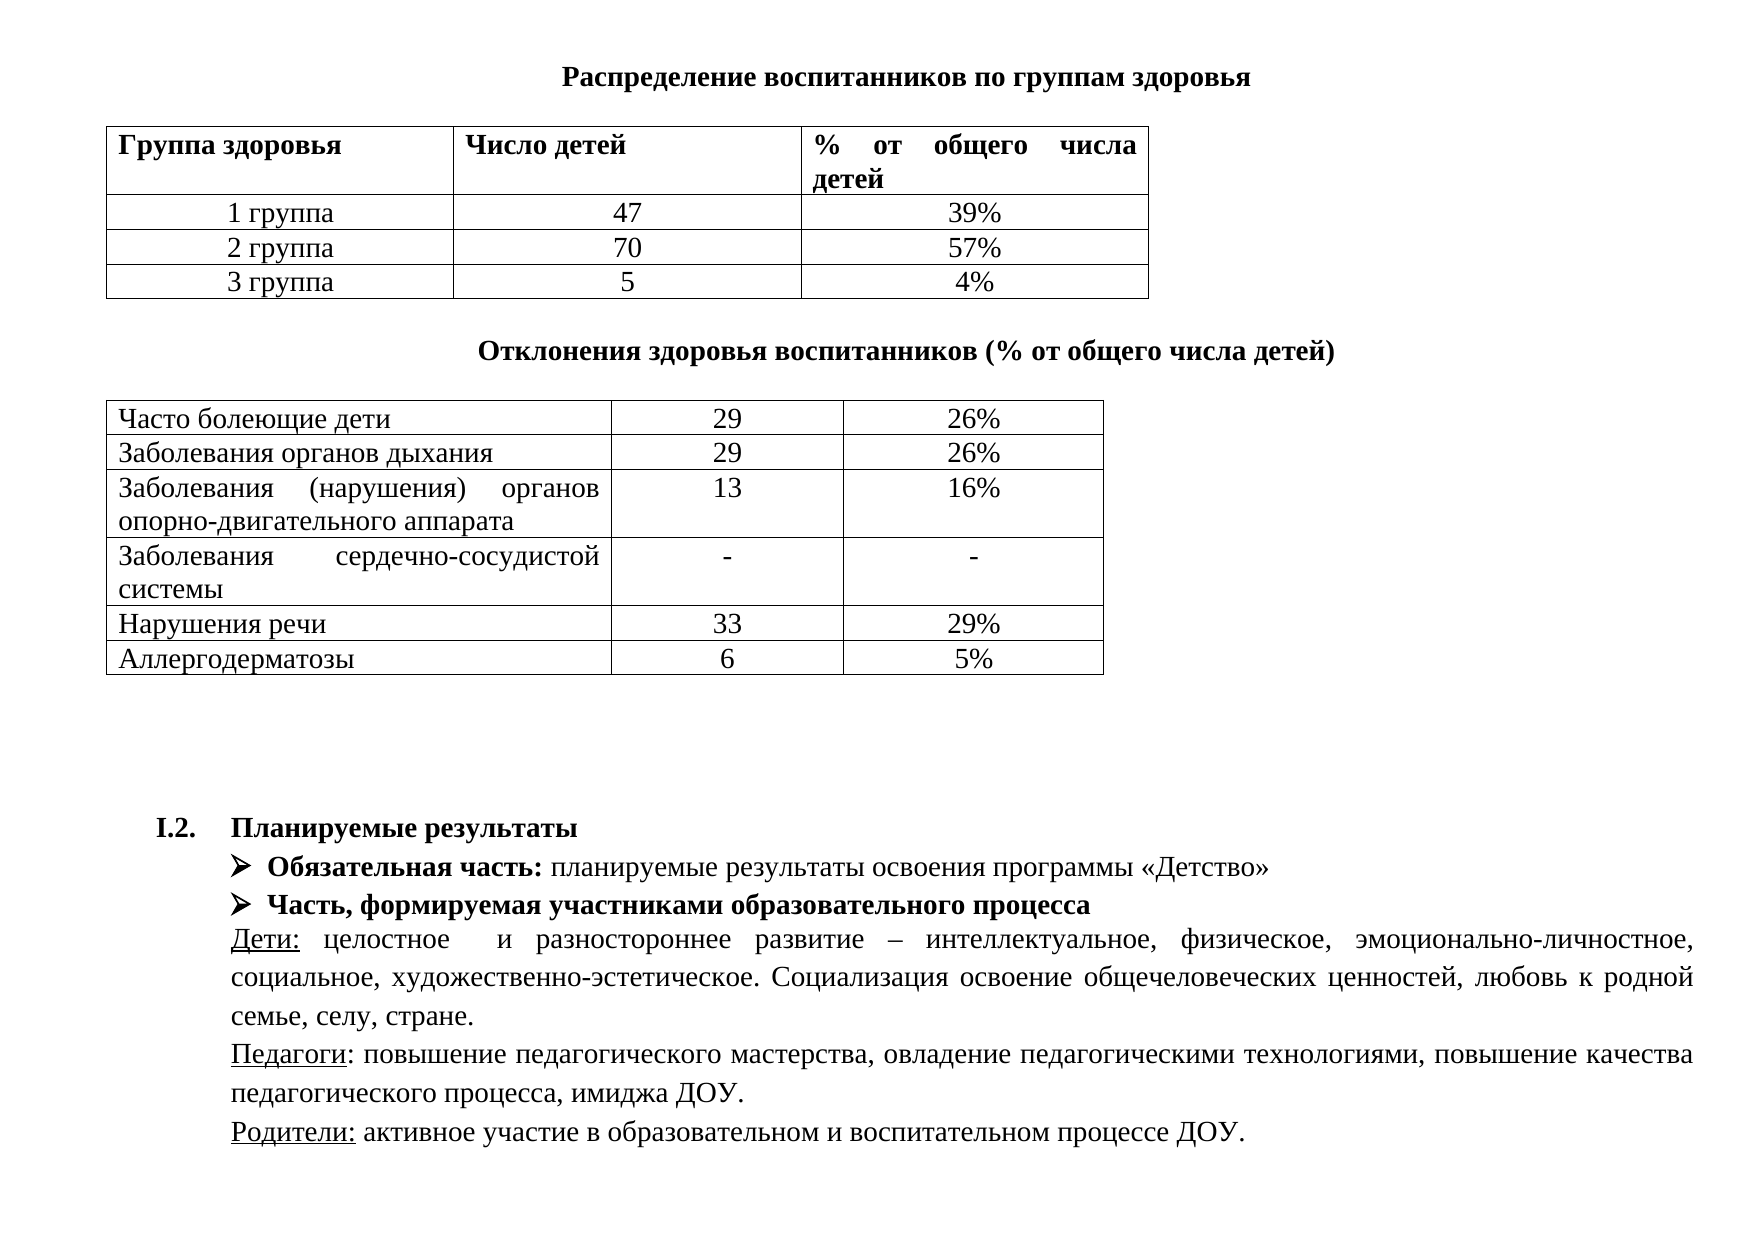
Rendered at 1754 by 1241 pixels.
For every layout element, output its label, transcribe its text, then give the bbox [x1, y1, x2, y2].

table_cell 16% [844, 470, 1103, 537]
table_cell Заболевания (нарушения) органов опорно-двигательного аппарата [107, 470, 611, 537]
table_cell 39% [802, 195, 1148, 229]
table_cell Заболевания сердечно-сосудистой системы [107, 538, 611, 605]
text Распределение воспитанников по группам здоровья [118, 59, 1695, 93]
list Планируемые результаты [156, 810, 1695, 844]
table_cell 33 [612, 606, 843, 640]
table_cell 1 группа [107, 195, 453, 229]
table_cell 3 группа [107, 265, 453, 298]
table_cell 29% [844, 606, 1103, 640]
table_header Часто болеющие дети [107, 401, 611, 434]
table_cell 13 [612, 470, 843, 537]
list Обязательная часть: планируемые результаты освоения программы «Детство» [229, 849, 1695, 882]
table_header Группа здоровья [107, 127, 453, 194]
table_header 29 [612, 401, 843, 434]
table_header % от общего числа детей [802, 127, 1148, 194]
table_cell 29 [612, 435, 843, 469]
table_cell - [612, 538, 843, 605]
table_cell - [844, 538, 1103, 605]
list Дети: целостное и разностороннее развитие – интеллектуальное, физическое, эмоционально-личностное, социальное, художественно-эстетическое. Социализация освоение общечеловеческих ценностей, любовь к родной семье, селу, стране. [231, 921, 1695, 1032]
list Педагоги: повышение педагогического мастерства, овладение педагогическими технологиями, повышение качества педагогического процесса, имиджа ДОУ. [231, 1037, 1695, 1109]
table_cell 5 [454, 265, 801, 298]
table_cell 6 [612, 641, 843, 674]
table_cell 70 [454, 230, 801, 263]
table_cell Аллергодерматозы [107, 641, 611, 674]
table_header Число детей [454, 127, 801, 194]
table_cell 4% [802, 265, 1148, 298]
table_header 26% [844, 401, 1103, 434]
table_cell Заболевания органов дыхания [107, 435, 611, 469]
list Родители: активное участие в образовательном и воспитательном процессе ДОУ. [231, 1114, 1695, 1147]
table_cell 2 группа [107, 230, 453, 263]
table_cell Нарушения речи [107, 606, 611, 640]
table_cell 5% [844, 641, 1103, 674]
list Часть, формируемая участниками образовательного процесса [229, 887, 1695, 921]
table_cell 26% [844, 435, 1103, 469]
table_cell 47 [454, 195, 801, 229]
text Отклонения здоровья воспитанников (% от общего числа детей) [118, 333, 1695, 366]
table_cell 57% [802, 230, 1148, 263]
